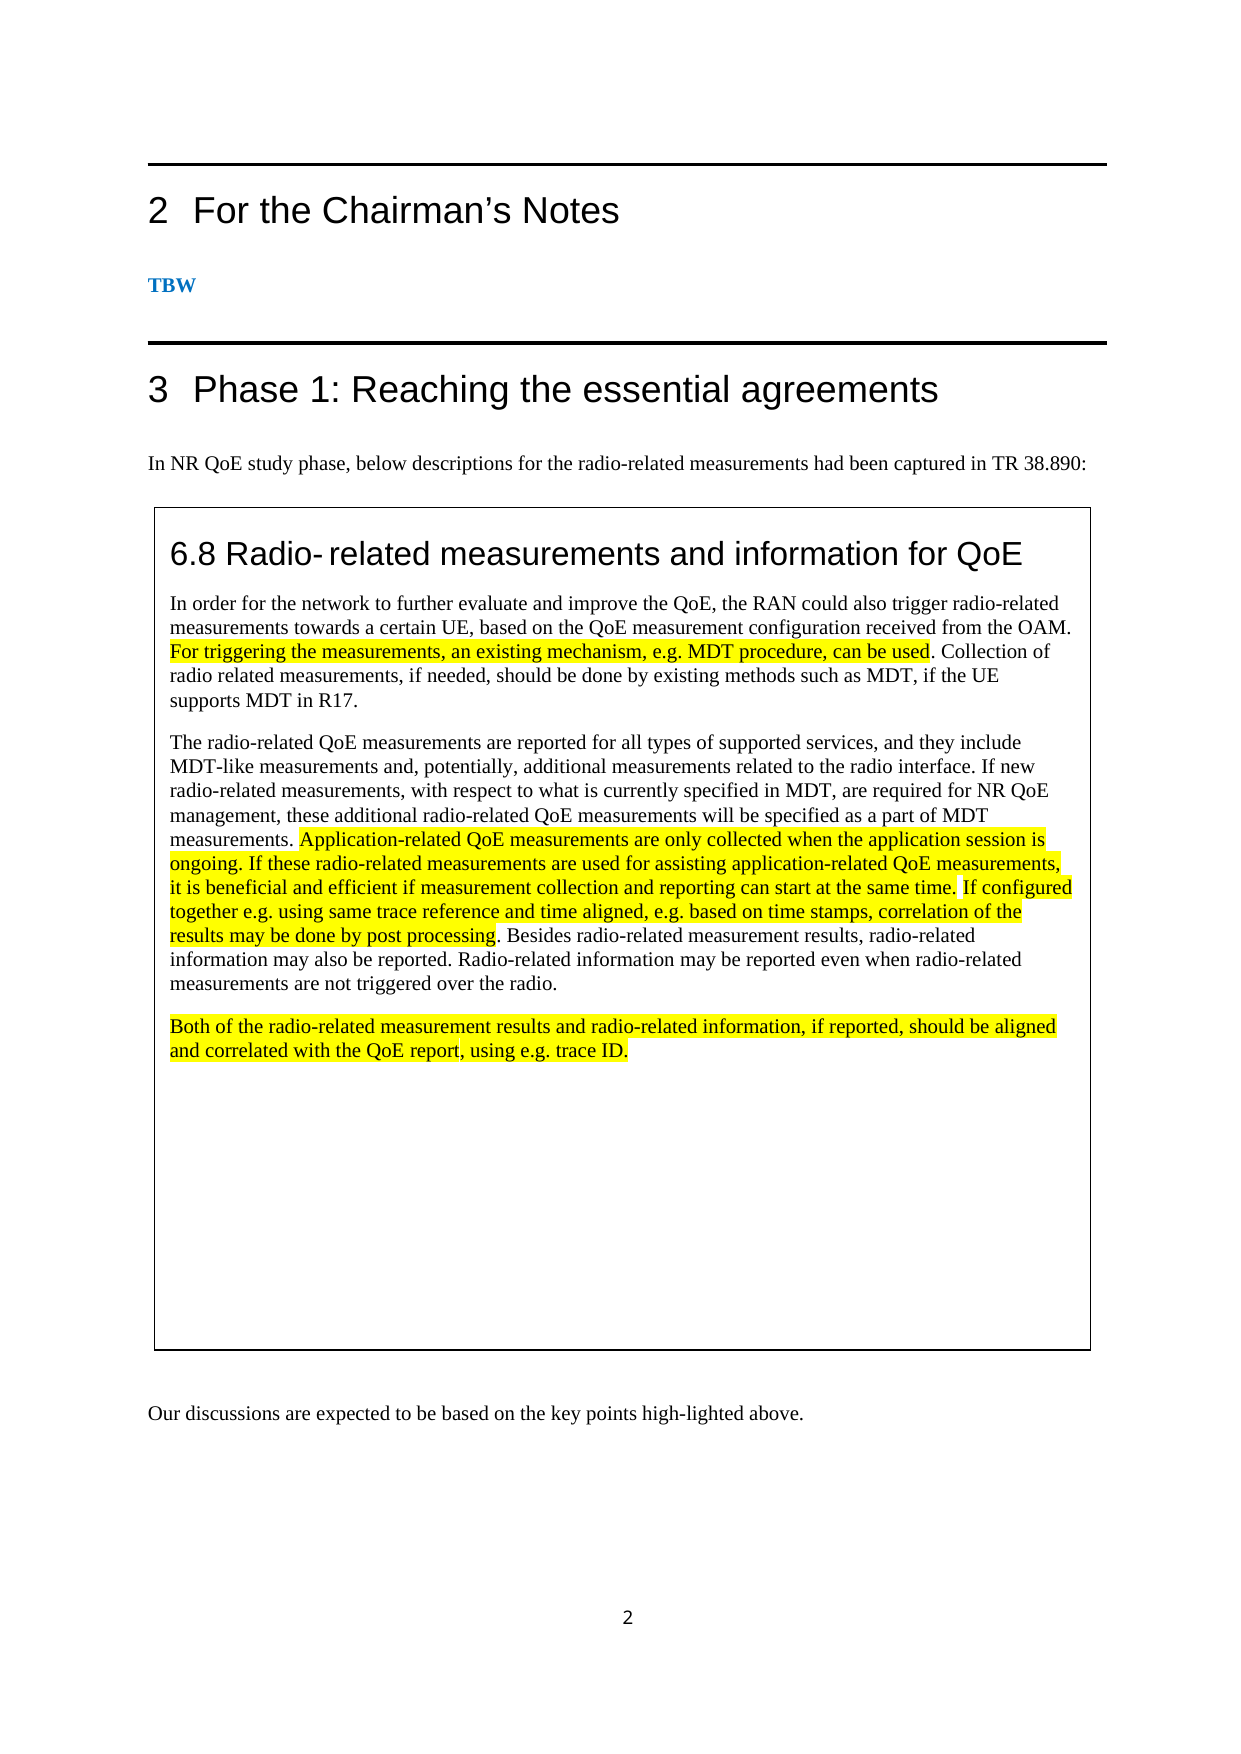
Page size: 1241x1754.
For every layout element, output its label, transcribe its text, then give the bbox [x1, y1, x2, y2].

text Our discussions are expected to be based on the key points high-lighted above. [148, 494, 1107, 1432]
subtitle For the Chairman’s Notes [148, 166, 1107, 248]
text TBW [148, 266, 1107, 304]
subtitle Phase 1: Reaching the essential agreements [148, 345, 1107, 426]
list In NR QoE study phase, below descriptions for the radio-related measurements had been captured in TR 38.890: [148, 444, 1107, 482]
